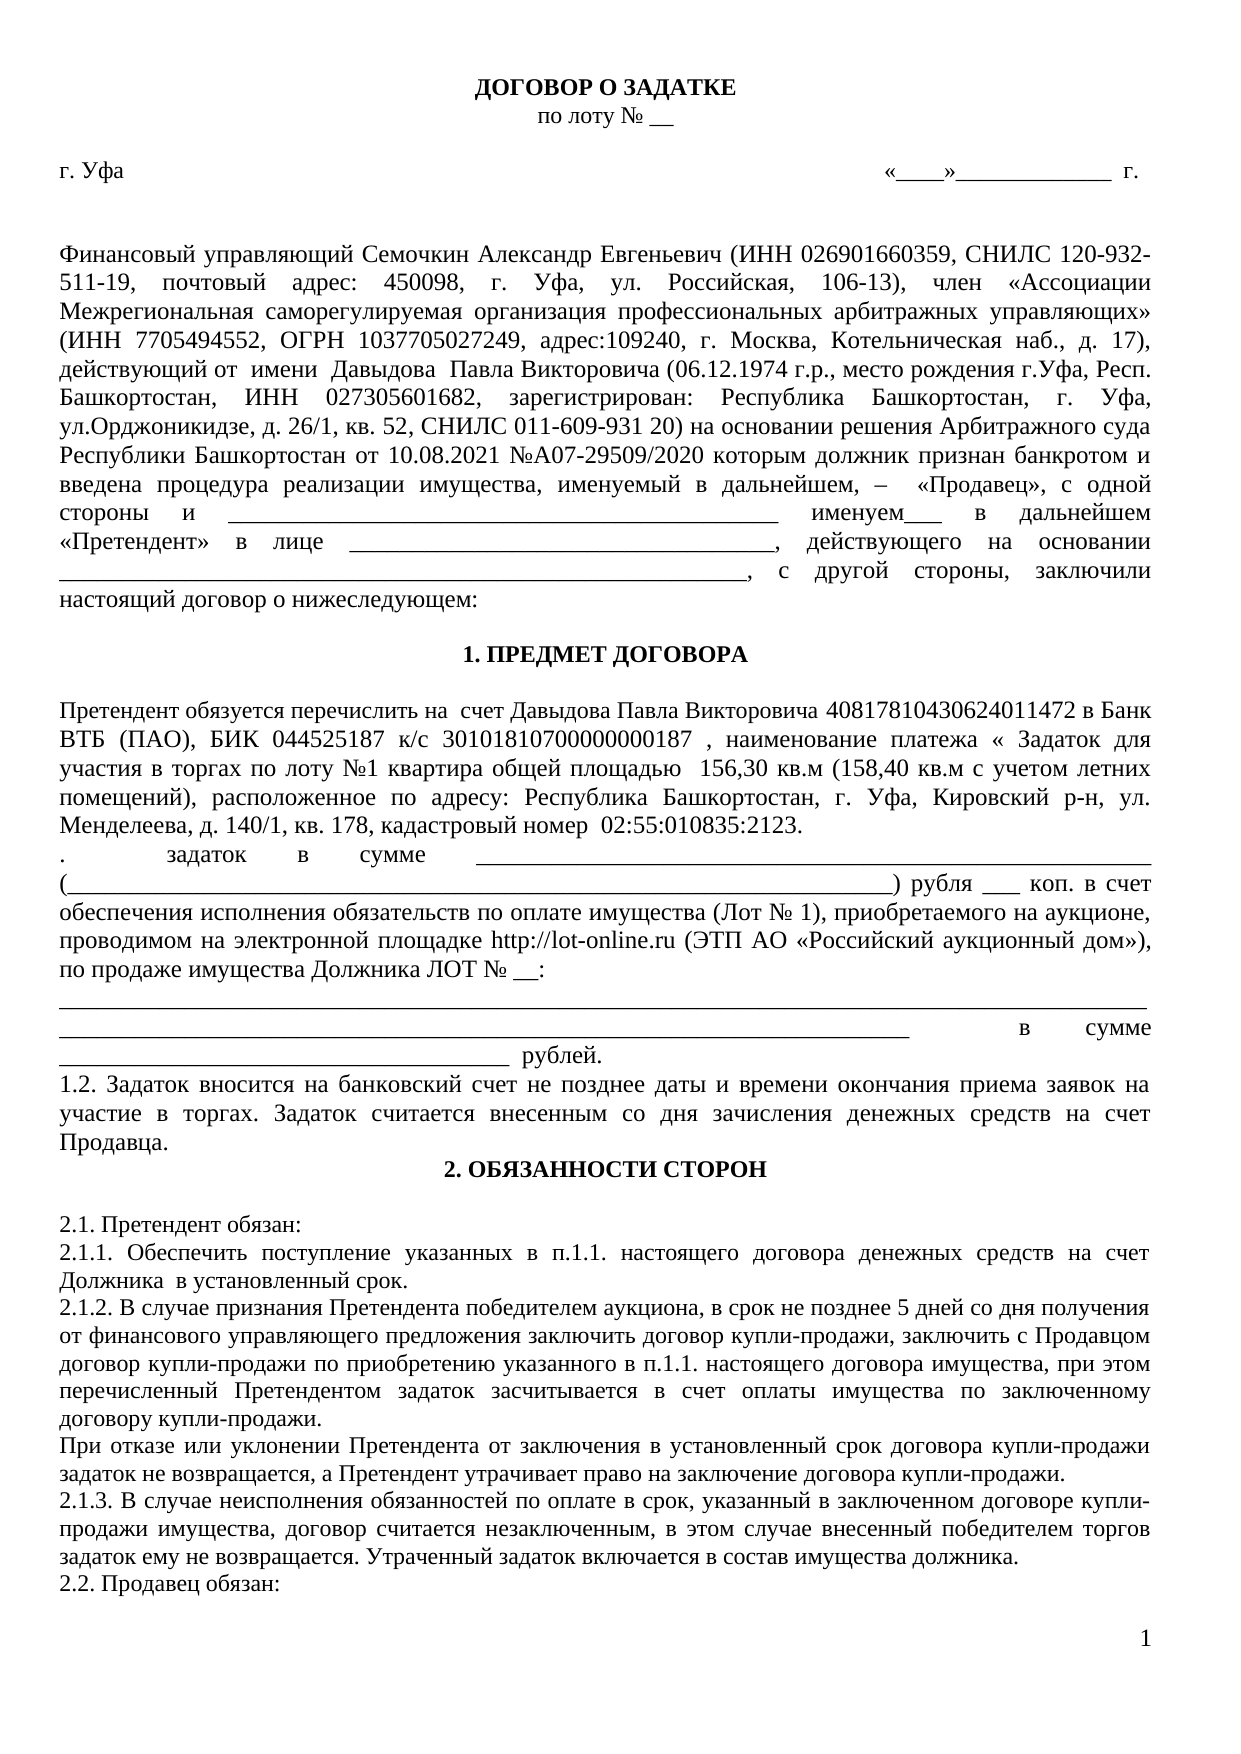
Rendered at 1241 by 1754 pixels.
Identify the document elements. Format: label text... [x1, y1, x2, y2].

text 2.1.1. Обеспечить поступление указанных в п.1.1. настоящего договора денежных средств на счет Должника в установленный срок. [59, 1238, 1152, 1293]
text Финансовый управляющий Семочкин Александр Евгеньевич (ИНН 026901660359, СНИЛС 120-932-511-19, почтовый адрес: 450098, г. Уфа, ул. Российская, 106-13), член «Ассоциации Межрегиональная саморегулируемая организация профессиональных арбитражных управляющих» (ИНН 7705494552, ОГРН 1037705027249, адрес:109240, г. Москва, Котельническая наб., д. 17), действующий от имени Давыдова Павла Викторовича (06.12.1974 г.р., место рождения г.Уфа, Респ. Башкортостан, ИНН 027305601682, зарегистрирован: Республика Башкортостан, г. Уфа, ул.Орджоникидзе, д. 26/1, кв. 52, СНИЛС 011-609-931 20) на основании решения Арбитражного суда Республики Башкортостан от 10.08.2021 №А07-29509/2020 которым должник признан банкротом и введена процедура реализации имущества, именуемый в дальнейшем, – «Продавец», с одной стороны и ____________________________________________ именуем___ в дальнейшем «Претендент» в лице __________________________________, действующего на основании _______________________________________________________, с другой стороны, заключили настоящий договор о нижеследующем: [59, 239, 1152, 612]
text по лоту № __ [59, 101, 1152, 128]
text 2. ОБЯЗАННОСТИ СТОРОН [59, 1155, 1152, 1183]
text 2.1. Претендент обязан: [59, 1211, 1152, 1238]
text 2.2. Продавец обязан: [59, 1569, 1152, 1597]
text 1.2. Задаток вносится на банковский счет не позднее даты и времени окончания приема заявок на участие в торгах. Задаток считается внесенным со дня зачисления денежных средств на счет Продавца. [59, 1069, 1152, 1155]
text 1. ПРЕДМЕТ ДОГОВОРА [59, 640, 1152, 668]
text г. Уфа «____»_____________ г. [59, 156, 1152, 183]
text ДОГОВОР О ЗАДАТКЕ [59, 73, 1152, 101]
text . задаток в сумме ______________________________________________________ (__________________________________________________________________) рубля ___ коп. в счет обеспечения исполнения обязательств по оплате имущества (Лот № 1), приобретаемого на аукционе, проводимом на электронной площадке http://lot-online.ru (ЭТП АО «Российский аукционный дом»), по продаже имущества Должника ЛОТ № __: [59, 839, 1152, 983]
text 2.1.2. В случае признания Претендента победителем аукциона, в срок не позднее 5 дней со дня получения от финансового управляющего предложения заключить договор купли-продажи, заключить с Продавцом договор купли-продажи по приобретению указанного в п.1.1. настоящего договора имущества, при этом перечисленный Претендентом задаток засчитывается в счет оплаты имущества по заключенному договору купли-продажи. [59, 1293, 1152, 1431]
text Претендент обязуется перечислить на счет Давыдова Павла Викторовича 40817810430624011472 в Банк ВТБ (ПАО), БИК 044525187 к/с 30101810700000000187 , наименование платежа « Задаток для участия в торгах по лоту №1 квартира общей площадью 156,30 кв.м (158,40 кв.м с учетом летних помещений), расположенное по адресу: Республика Башкортостан, г. Уфа, Кировский р-н, ул. Менделеева, д. 140/1, кв. 178, кадастровый номер 02:55:010835:2123. [59, 695, 1152, 839]
text 2.1.3. В случае неисполнения обязанностей по оплате в срок, указанный в заключенном договоре купли-продажи имущества, договор считается незаключенным, в этом случае внесенный победителем торгов задаток ему не возвращается. Утраченный задаток включается в состав имущества должника. [59, 1487, 1152, 1569]
text При отказе или уклонении Претендента от заключения в установленный срок договора купли-продажи задаток не возвращается, а Претендент утрачивает право на заключение договора купли-продажи. [59, 1431, 1152, 1487]
text ___________________________________________________________________________________________________________________________________________________________ в сумме ____________________________________ рублей. [59, 983, 1152, 1069]
